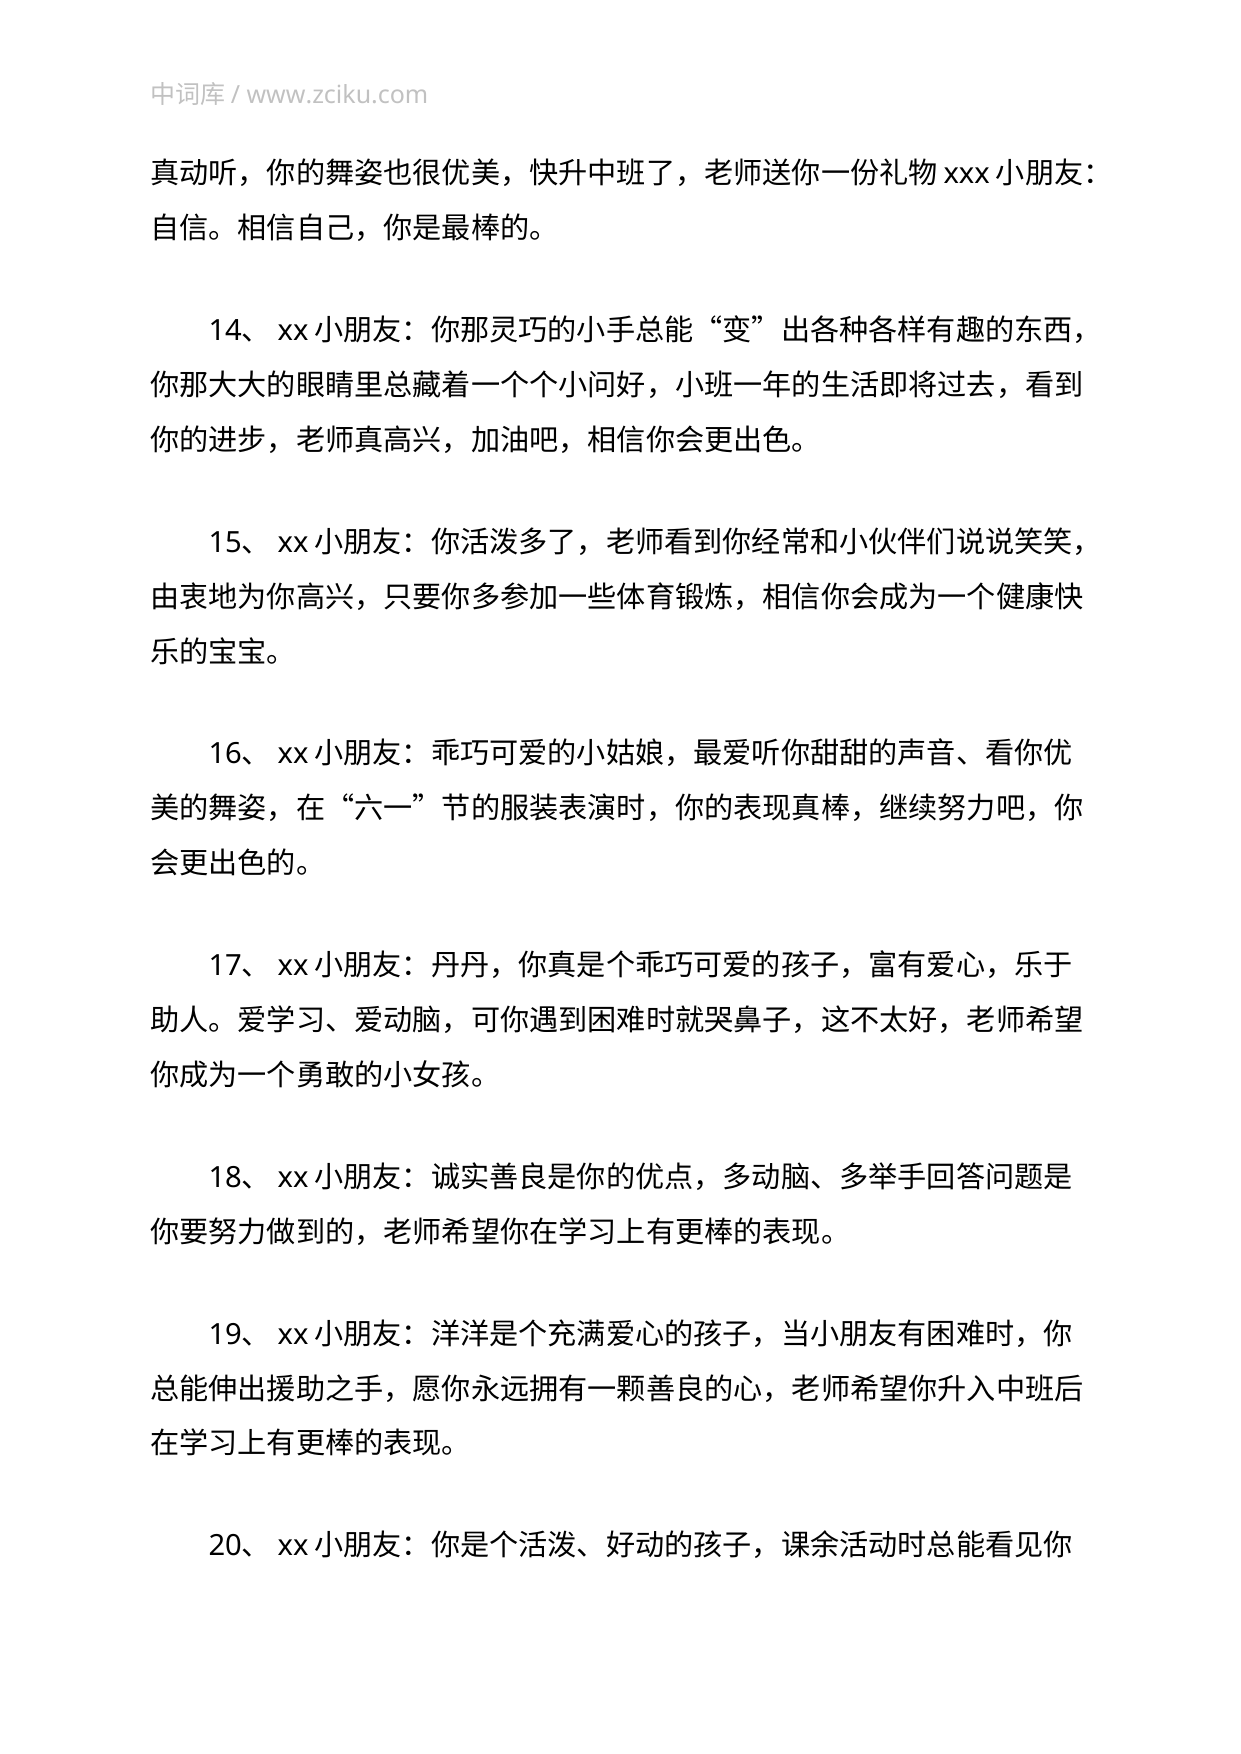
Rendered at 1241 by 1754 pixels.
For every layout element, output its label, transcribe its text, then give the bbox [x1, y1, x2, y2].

text 15、 xx小朋友：你活泼多了，老师看到你经常和小伙伴们说说笑笑，由衷地为你高兴，只要你多参加一些体育锻炼，相信你会成为一个健康快乐的宝宝。 [150, 518, 1090, 671]
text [150, 1522, 1090, 1564]
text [150, 150, 1090, 247]
text 17、 xx小朋友：丹丹，你真是个乖巧可爱的孩子，富有爱心，乐于助人。爱学习、爱动脑，可你遇到困难时就哭鼻子，这不太好，老师希望你成为一个勇敢的小女孩。 [150, 942, 1090, 1094]
text 14、 xx小朋友：你那灵巧的小手总能“变”出各种各样有趣的东西，你那大大的眼睛里总藏着一个个小问好，小班一年的生活即将过去，看到你的进步，老师真高兴，加油吧，相信你会更出色。 [150, 307, 1090, 459]
text 16、 xx小朋友：乖巧可爱的小姑娘，最爱听你甜甜的声音、看你优美的舞姿，在“六一”节的服装表演时，你的表现真棒，继续努力吧，你会更出色的。 [150, 730, 1090, 882]
text 19、 xx小朋友：洋洋是个充满爱心的孩子，当小朋友有困难时，你总能伸出援助之手，愿你永远拥有一颗善良的心，老师希望你升入中班后在学习上有更棒的表现。 [150, 1310, 1090, 1462]
text 18、 xx小朋友：诚实善良是你的优点，多动脑、多举手回答问题是你要努力做到的，老师希望你在学习上有更棒的表现。 [150, 1153, 1090, 1251]
